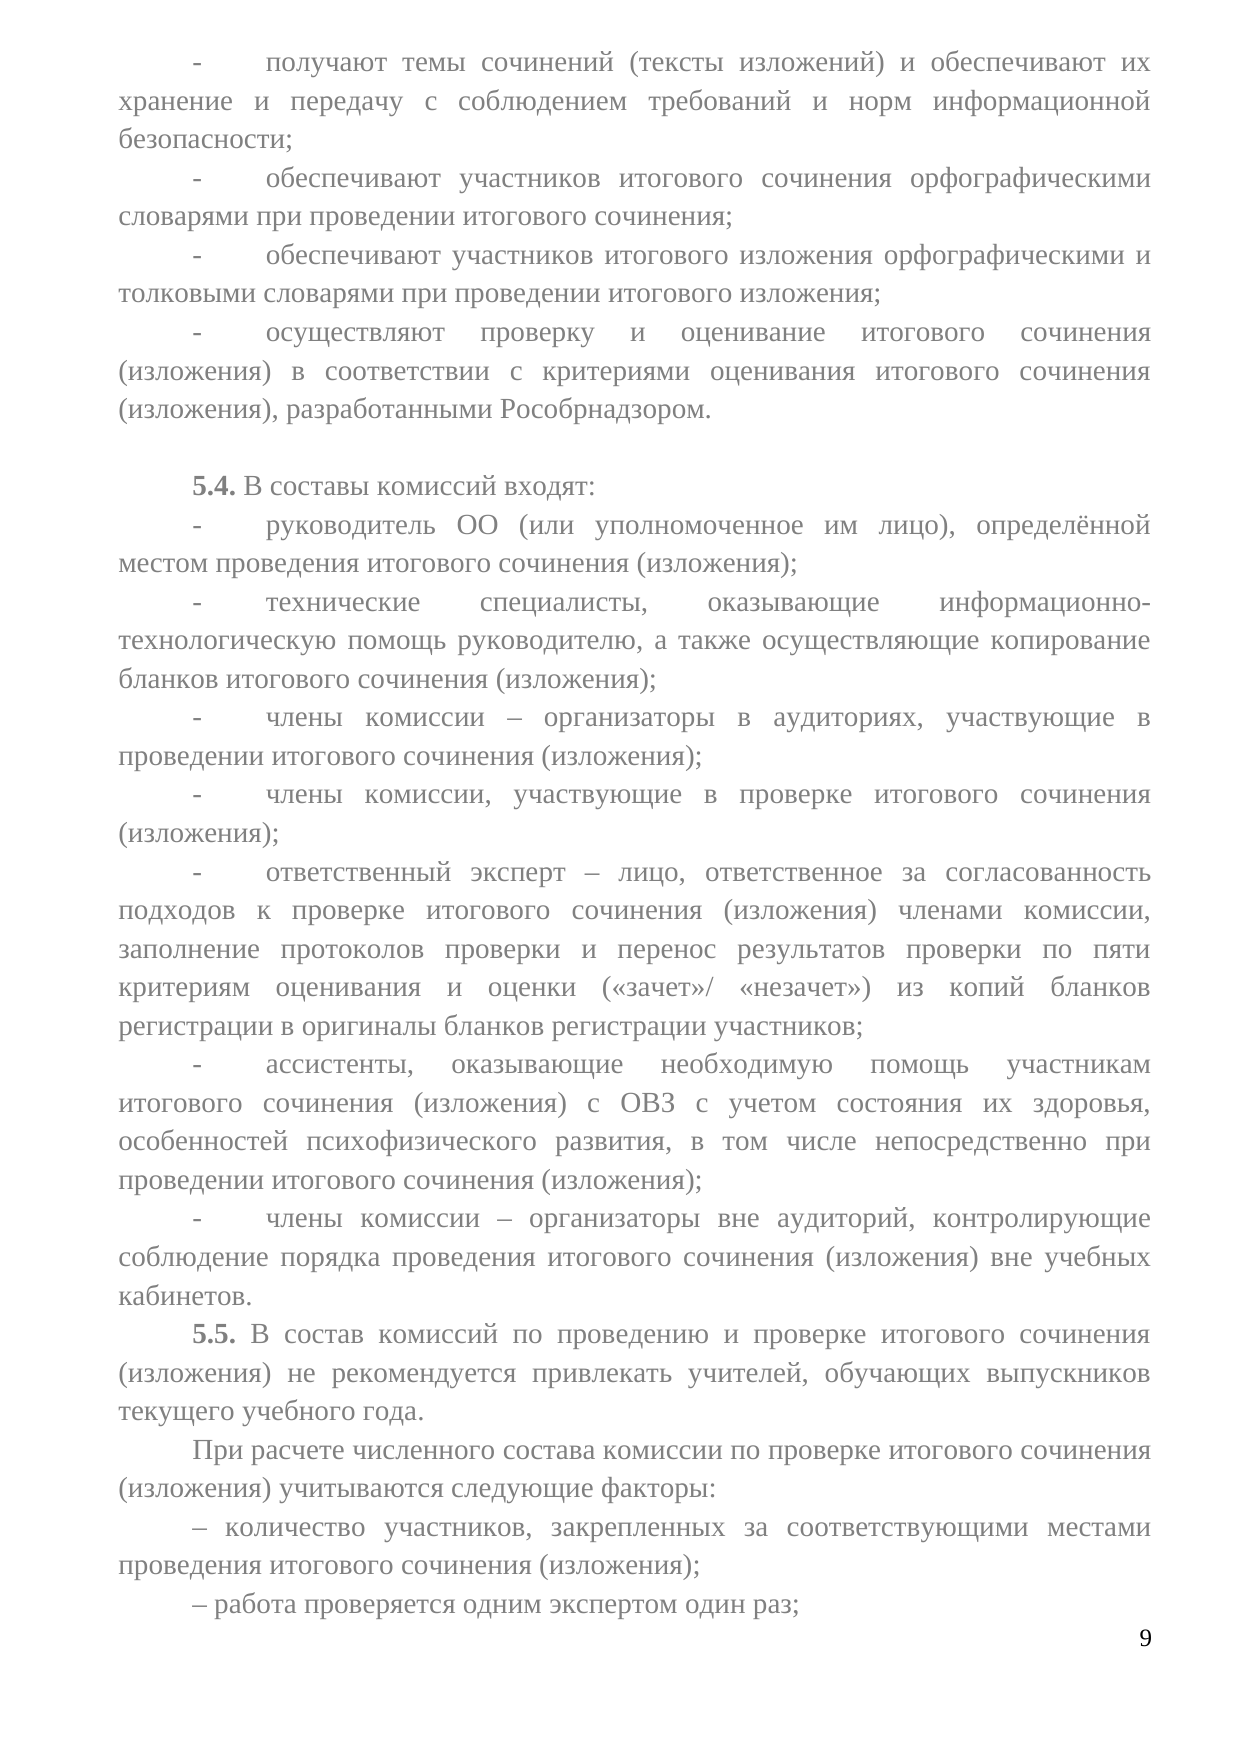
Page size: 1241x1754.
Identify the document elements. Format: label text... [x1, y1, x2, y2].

list руководитель ОО (или уполномоченное им лицо), определённой местом проведения итогового сочинения (изложения); [118, 507, 1152, 579]
list ассистенты, оказывающие необходимую помощь участникам итогового сочинения (изложения) с ОВЗ с учетом состояния их здоровья, особенностей психофизического развития, в том числе непосредственно при проведении итогового сочинения (изложения); [118, 1046, 1152, 1196]
list – работа проверяется одним экспертом один раз; [118, 1586, 1152, 1619]
list 5.4. В составы комиссий входят: [118, 468, 1152, 502]
list члены комиссии – организаторы в аудиториях, участвующие в проведении итогового сочинения (изложения); [118, 699, 1152, 772]
list осуществляют проверку и оценивание итогового сочинения (изложения) в соответствии с критериями оценивания итогового сочинения (изложения), разработанными Рособрнадзором. [118, 314, 1152, 425]
list 5.5. В состав комиссий по проведению и проверке итогового сочинения (изложения) не рекомендуется привлекать учителей, обучающих выпускников текущего учебного года. [118, 1316, 1152, 1427]
list При расчете численного состава комиссии по проверке итогового сочинения (изложения) учитываются следующие факторы: [118, 1432, 1152, 1504]
list обеспечивают участников итогового сочинения орфографическими словарями при проведении итогового сочинения; [118, 160, 1152, 232]
list технические специалисты, оказывающие информационно-технологическую помощь руководителю, а также осуществляющие копирование бланков итогового сочинения (изложения); [118, 584, 1152, 694]
list ответственный эксперт – лицо, ответственное за согласованность подходов к проверке итогового сочинения (изложения) членами комиссии, заполнение протоколов проверки и перенос результатов проверки по пяти критериям оценивания и оценки («зачет»/ «незачет») из копий бланков регистрации в оригиналы бланков регистрации участников; [118, 854, 1152, 1041]
list получают темы сочинений (тексты изложений) и обеспечивают их хранение и передачу с соблюдением требований и норм информационной безопасности; [118, 44, 1152, 155]
list – количество участников, закрепленных за соответствующими местами проведения итогового сочинения (изложения); [118, 1509, 1152, 1581]
list члены комиссии – организаторы вне аудиторий, контролирующие соблюдение порядка проведения итогового сочинения (изложения) вне учебных кабинетов. [118, 1201, 1152, 1311]
list члены комиссии, участвующие в проверке итогового сочинения (изложения); [118, 777, 1152, 849]
list обеспечивают участников итогового изложения орфографическими и толковыми словарями при проведении итогового изложения; [118, 237, 1152, 309]
